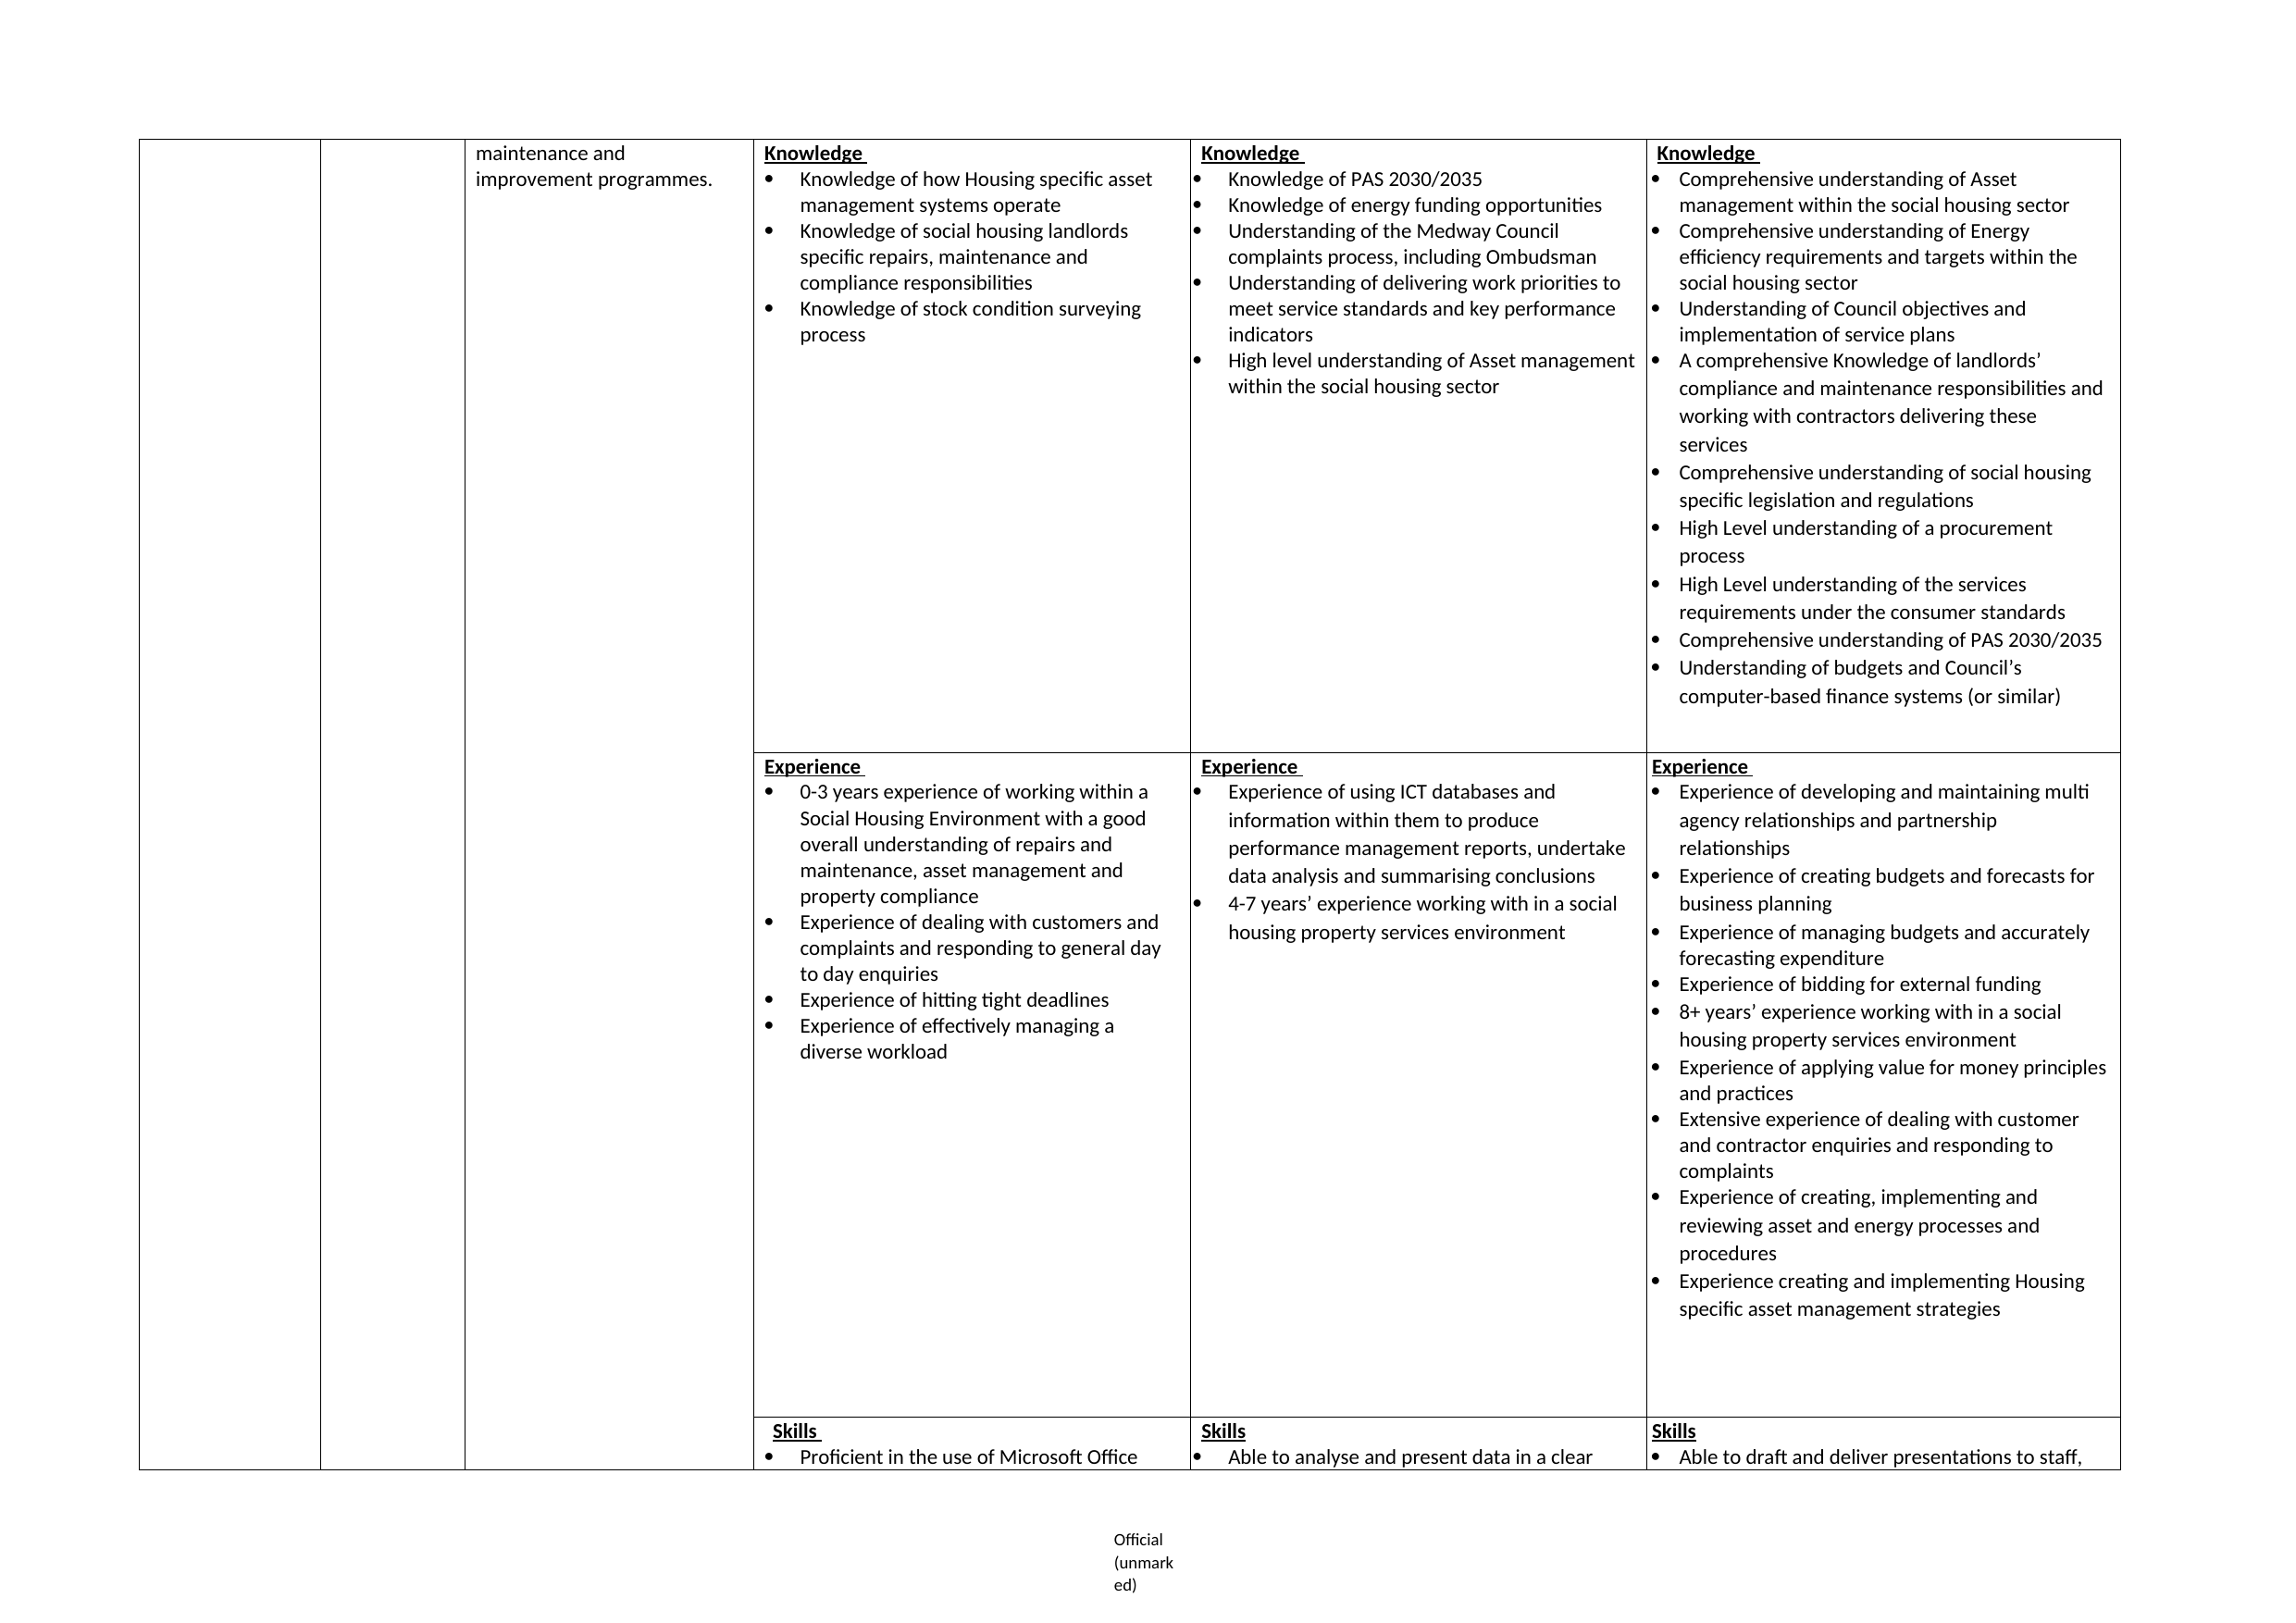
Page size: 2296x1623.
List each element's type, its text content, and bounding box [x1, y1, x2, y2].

table_cell Experience Experience of using ICT databases and information within them to produce performance management reports, undertake data analysis and summarising conclusions 4-7 years’ experience working with in a social housing property services environment [1191, 753, 1646, 1417]
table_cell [754, 1418, 1190, 1469]
table_cell Knowledge Knowledge of how Housing specific asset management systems operate Knowledge of social housing landlords specific repairs, maintenance and compliance responsibilities Knowledge of stock condition surveying process [754, 140, 1190, 752]
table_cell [1191, 1418, 1646, 1469]
table_cell Knowledge Comprehensive understanding of Asset management within the social housing sector Comprehensive understanding of Energy efficiency requirements and targets within the social housing sector Understanding of Council objectives and implementation of service plans A comprehensive Knowledge of landlords’ compliance and maintenance responsibilities and working with contractors delivering these services Comprehensive understanding of social housing specific legislation and regulations High Level understanding of a procurement process High Level understanding of the services requirements under the consumer standards Comprehensive understanding of PAS 2030/2035 Understanding of budgets and Council’s computer-based finance systems (or similar) [1647, 140, 2120, 752]
table_cell Experience Experience of developing and maintaining multi agency relationships and partnership relationships Experience of creating budgets and forecasts for business planning Experience of managing budgets and accurately forecasting expenditure Experience of bidding for external funding 8+ years’ experience working with in a social housing property services environment Experience of applying value for money principles and practices Extensive experience of dealing with customer and contractor enquiries and responding to complaints Experience of creating, implementing and reviewing asset and energy processes and procedures Experience creating and implementing Housing specific asset management strategies [1647, 753, 2120, 1417]
table_cell Experience 0-3 years experience of working within a Social Housing Environment with a good overall understanding of repairs and maintenance, asset management and property compliance Experience of dealing with customers and complaints and responding to general day to day enquiries Experience of hitting tight deadlines Experience of effectively managing a diverse workload [754, 753, 1190, 1417]
table_cell Knowledge Knowledge of PAS 2030/2035 Knowledge of energy funding opportunities Understanding of the Medway Council complaints process, including Ombudsman Understanding of delivering work priorities to meet service standards and key performance indicators High level understanding of Asset management within the social housing sector [1191, 140, 1646, 752]
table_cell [1647, 1418, 2120, 1469]
